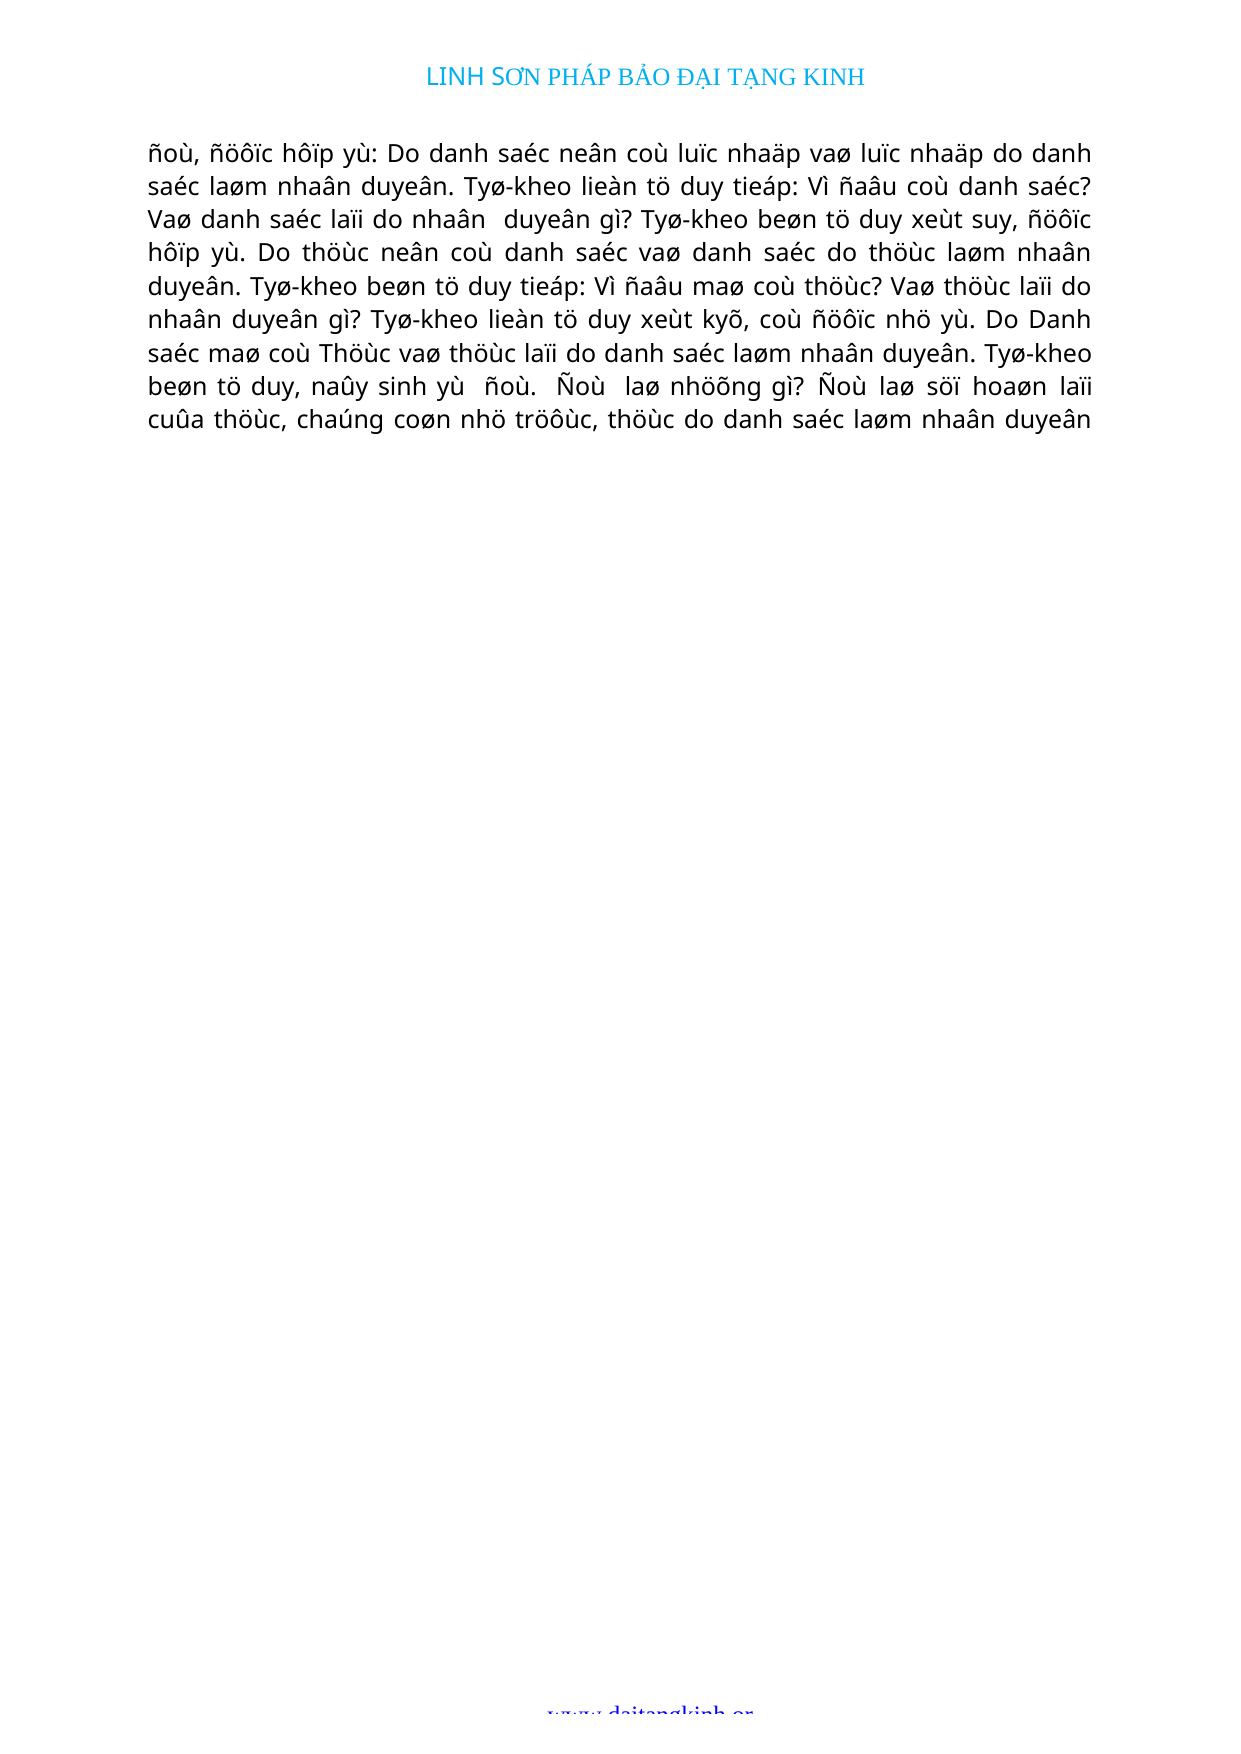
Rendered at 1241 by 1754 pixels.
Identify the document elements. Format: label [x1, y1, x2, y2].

text [147, 135, 1093, 436]
